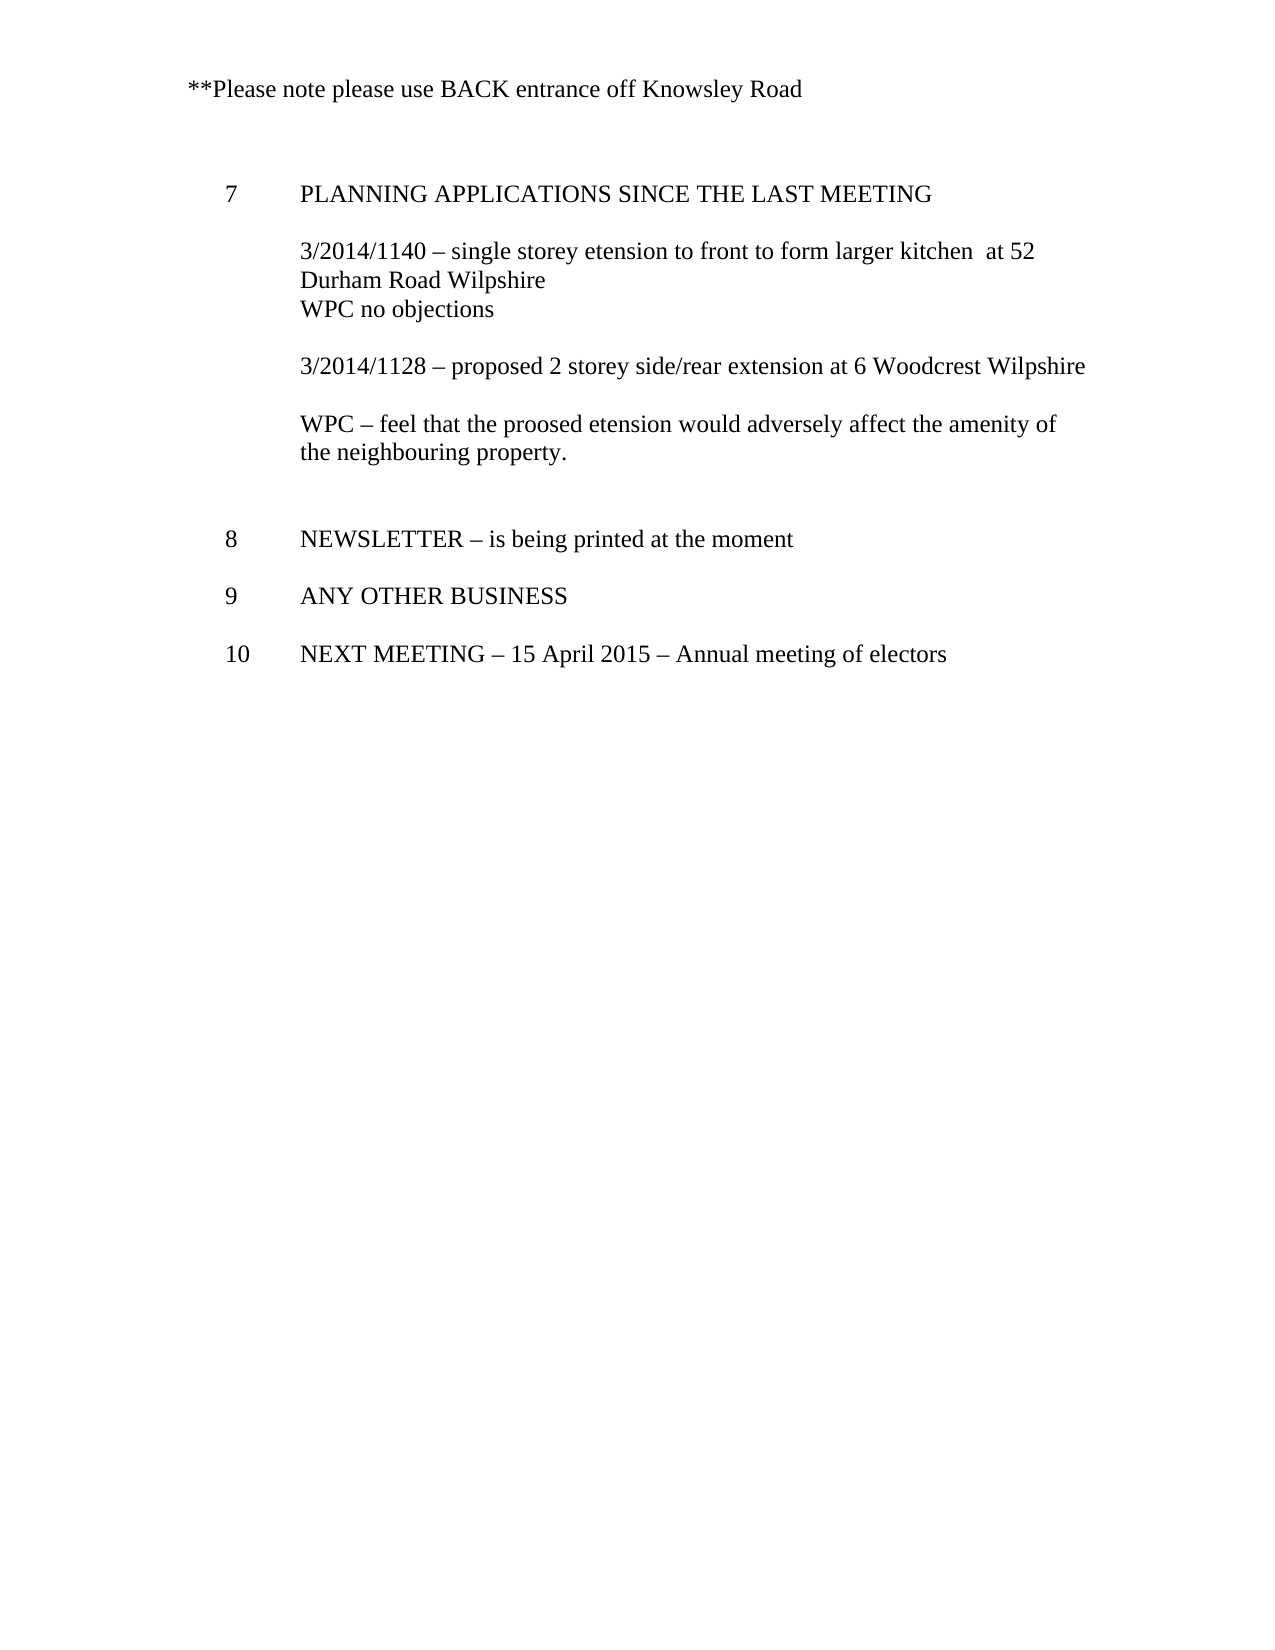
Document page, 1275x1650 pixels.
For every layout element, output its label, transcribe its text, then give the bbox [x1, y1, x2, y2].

text WPC – feel that the proosed etension would adversely affect the amenity of the neighbouring property. [300, 409, 1087, 466]
list ANY OTHER BUSINESS [225, 581, 1087, 610]
list PLANNING APPLICATIONS SINCE THE LAST MEETING [225, 179, 1087, 207]
list NEWSLETTER – is being printed at the moment [225, 524, 1087, 552]
text 3/2014/1140 – single storey etension to front to form larger kitchen at 52 Durham Road Wilpshire [300, 236, 1087, 294]
text WPC no objections [300, 294, 1087, 322]
list NEXT MEETING – 15 April 2015 – Annual meeting of electors [225, 639, 1087, 667]
text 3/2014/1128 – proposed 2 storey side/rear extension at 6 Woodcrest Wilpshire [300, 351, 1087, 380]
